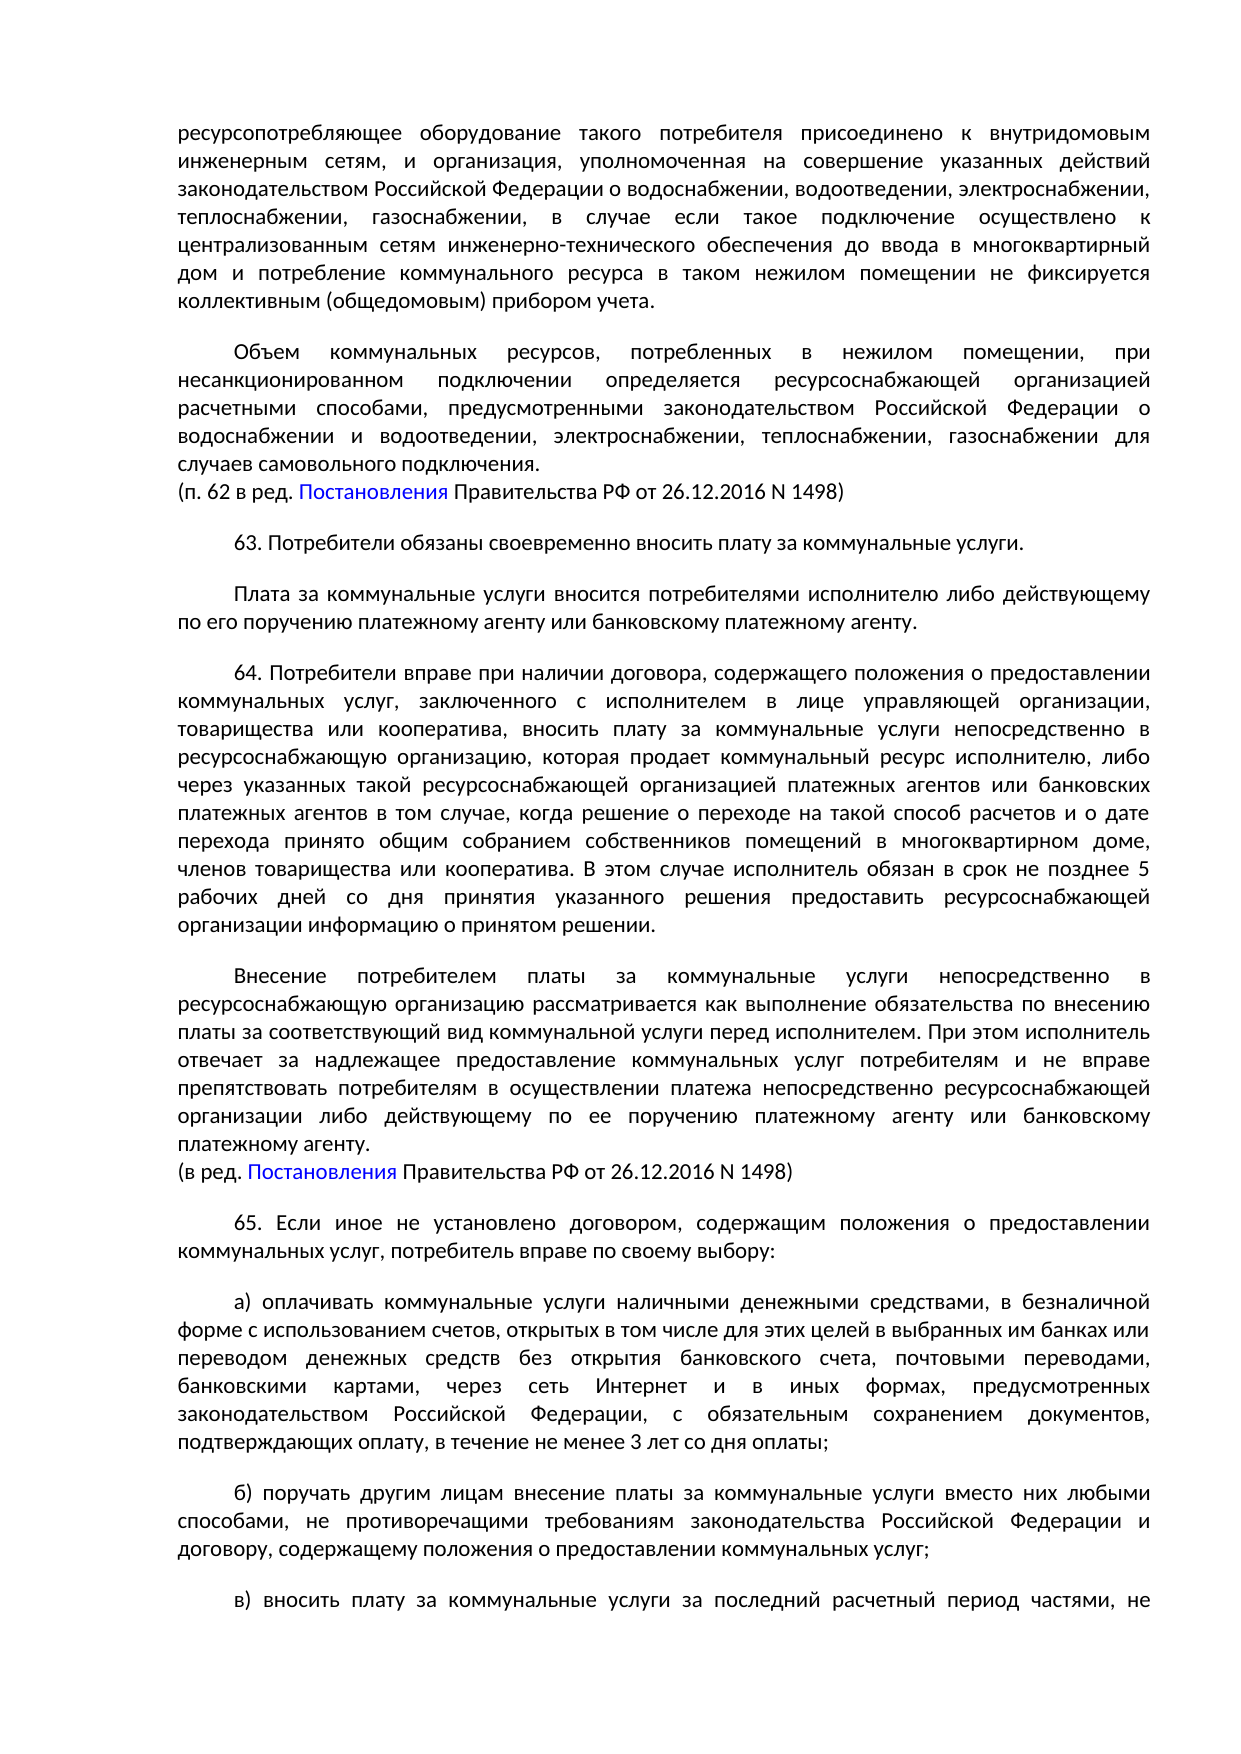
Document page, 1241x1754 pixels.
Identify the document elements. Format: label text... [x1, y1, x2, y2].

text (п. 62 в ред. Постановления Правительства РФ от 26.12.2016 N 1498) [177, 477, 1152, 505]
text б) поручать другим лицам внесение платы за коммунальные услуги вместо них любыми способами, не противоречащими требованиям законодательства Российской Федерации и договору, содержащему положения о предоставлении коммунальных услуг; [177, 1478, 1152, 1562]
text Плата за коммунальные услуги вносится потребителями исполнителю либо действующему по его поручению платежному агенту или банковскому платежному агенту. [177, 579, 1152, 635]
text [177, 1585, 1152, 1613]
text (в ред. Постановления Правительства РФ от 26.12.2016 N 1498) [177, 1157, 1152, 1185]
text 65. Если иное не установлено договором, содержащим положения о предоставлении коммунальных услуг, потребитель вправе по своему выбору: [177, 1208, 1152, 1264]
text 64. Потребители вправе при наличии договора, содержащего положения о предоставлении коммунальных услуг, заключенного с исполнителем в лице управляющей организации, товарищества или кооператива, вносить плату за коммунальные услуги непосредственно в ресурсоснабжающую организацию, которая продает коммунальный ресурс исполнителю, либо через указанных такой ресурсоснабжающей организацией платежных агентов или банковских платежных агентов в том случае, когда решение о переходе на такой способ расчетов и о дате перехода принято общим собранием собственников помещений в многоквартирном доме, членов товарищества или кооператива. В этом случае исполнитель обязан в срок не позднее 5 рабочих дней со дня принятия указанного решения предоставить ресурсоснабжающей организации информацию о принятом решении. [177, 658, 1152, 938]
text Объем коммунальных ресурсов, потребленных в нежилом помещении, при несанкционированном подключении определяется ресурсоснабжающей организацией расчетными способами, предусмотренными законодательством Российской Федерации о водоснабжении и водоотведении, электроснабжении, теплоснабжении, газоснабжении для случаев самовольного подключения. [177, 337, 1152, 477]
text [177, 118, 1152, 314]
text а) оплачивать коммунальные услуги наличными денежными средствами, в безналичной форме с использованием счетов, открытых в том числе для этих целей в выбранных им банках или переводом денежных средств без открытия банковского счета, почтовыми переводами, банковскими картами, через сеть Интернет и в иных формах, предусмотренных законодательством Российской Федерации, с обязательным сохранением документов, подтверждающих оплату, в течение не менее 3 лет со дня оплаты; [177, 1287, 1152, 1455]
text 63. Потребители обязаны своевременно вносить плату за коммунальные услуги. [177, 528, 1152, 556]
text Внесение потребителем платы за коммунальные услуги непосредственно в ресурсоснабжающую организацию рассматривается как выполнение обязательства по внесению платы за соответствующий вид коммунальной услуги перед исполнителем. При этом исполнитель отвечает за надлежащее предоставление коммунальных услуг потребителям и не вправе препятствовать потребителям в осуществлении платежа непосредственно ресурсоснабжающей организации либо действующему по ее поручению платежному агенту или банковскому платежному агенту. [177, 961, 1152, 1157]
